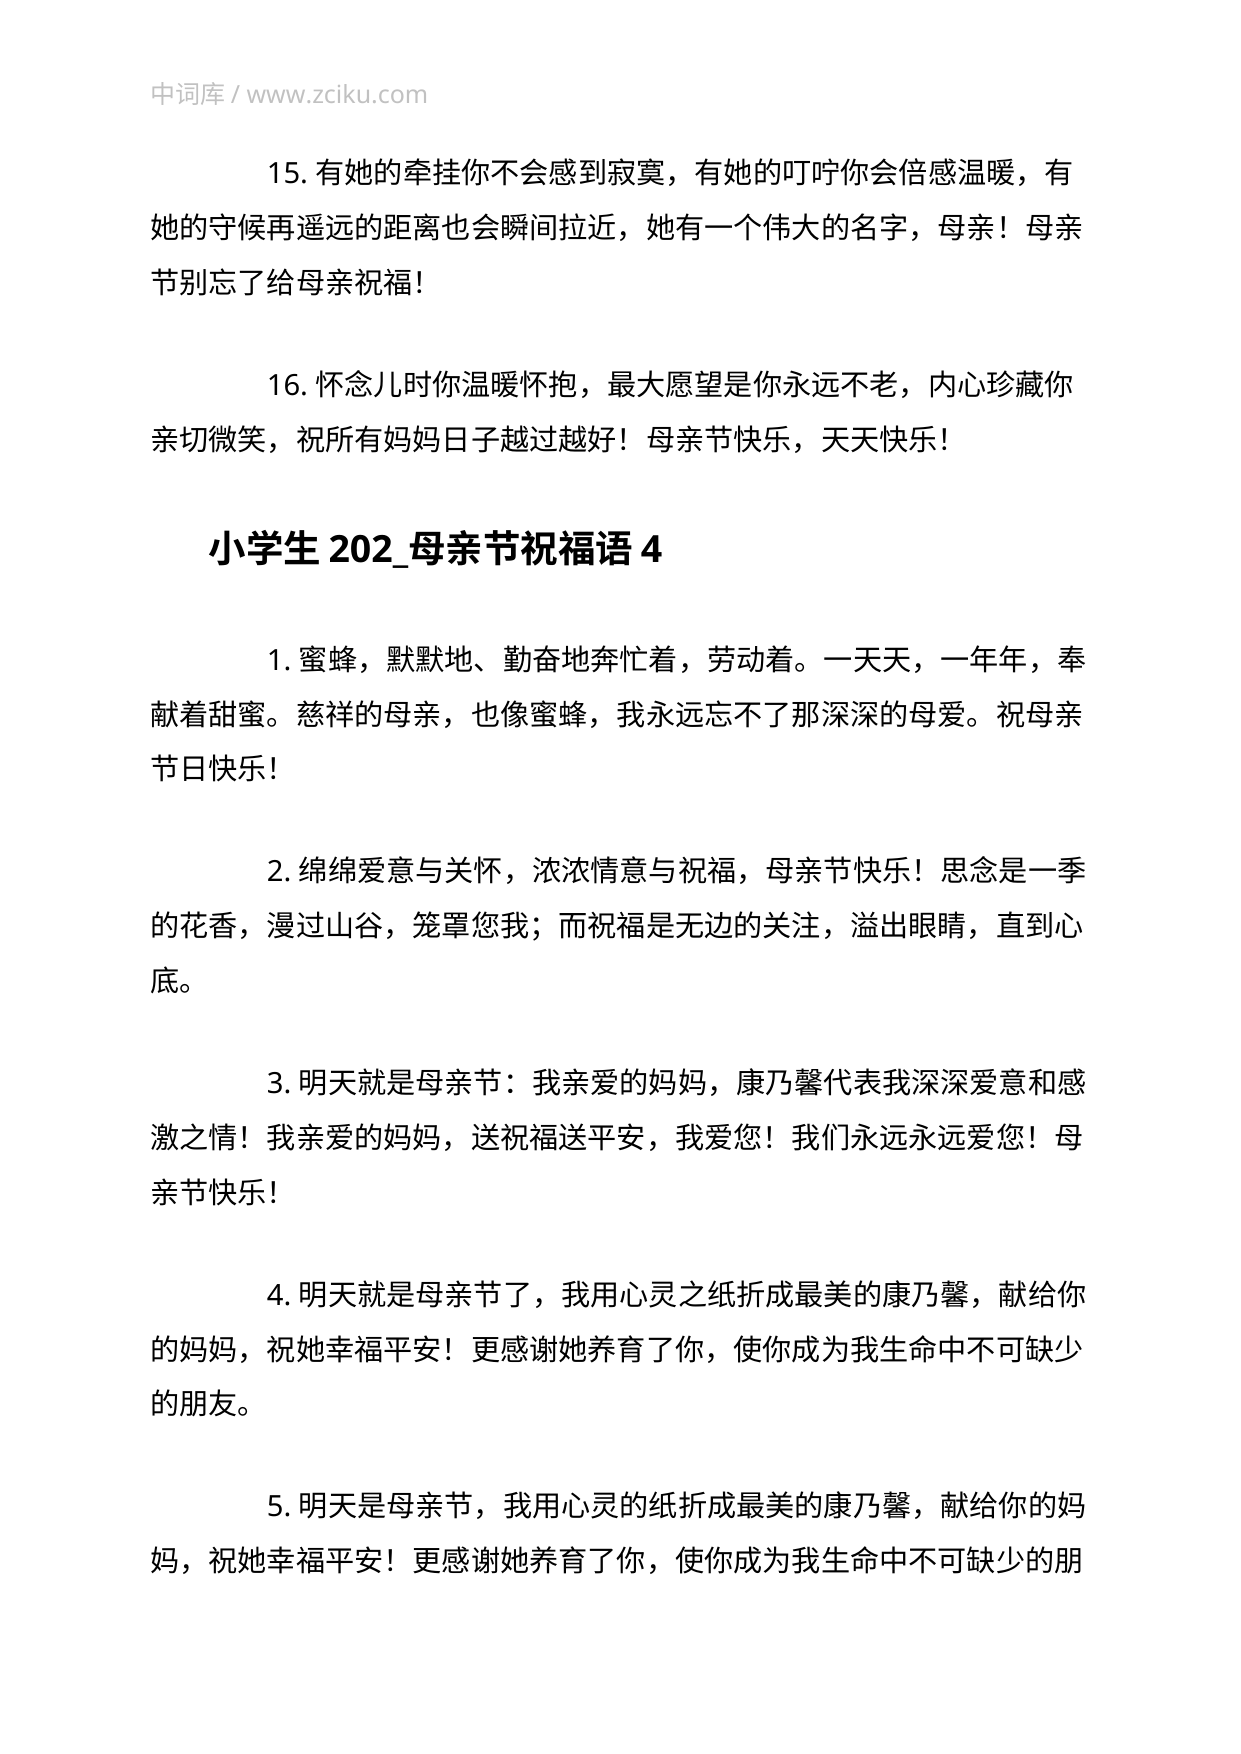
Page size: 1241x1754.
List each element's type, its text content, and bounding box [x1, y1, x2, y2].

text 3. 明天就是母亲节：我亲爱的妈妈，康乃馨代表我深深爱意和感激之情！我亲爱的妈妈，送祝福送平安，我爱您！我们永远永远爱您！母亲节快乐！ [150, 1059, 1090, 1212]
text 1. 蜜蜂，默默地、勤奋地奔忙着，劳动着。一天天，一年年，奉献着甜蜜。慈祥的母亲，也像蜜蜂，我永远忘不了那深深的母爱。祝母亲节日快乐！ [150, 636, 1090, 788]
text 小学生202_母亲节祝福语4 [150, 518, 1090, 573]
text 16. 怀念儿时你温暖怀抱，最大愿望是你永远不老，内心珍藏你亲切微笑，祝所有妈妈日子越过越好！母亲节快乐，天天快乐！ [150, 362, 1090, 459]
text 4. 明天就是母亲节了，我用心灵之纸折成最美的康乃馨，献给你的妈妈，祝她幸福平安！更感谢她养育了你，使你成为我生命中不可缺少的朋友。 [150, 1271, 1090, 1423]
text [150, 1483, 1090, 1580]
text 15. 有她的牵挂你不会感到寂寞，有她的叮咛你会倍感温暖，有她的守候再遥远的距离也会瞬间拉近，她有一个伟大的名字，母亲！母亲节别忘了给母亲祝福！ [150, 150, 1090, 302]
text 2. 绵绵爱意与关怀，浓浓情意与祝福，母亲节快乐！思念是一季的花香，漫过山谷，笼罩您我；而祝福是无边的关注，溢出眼睛，直到心底。 [150, 848, 1090, 1000]
